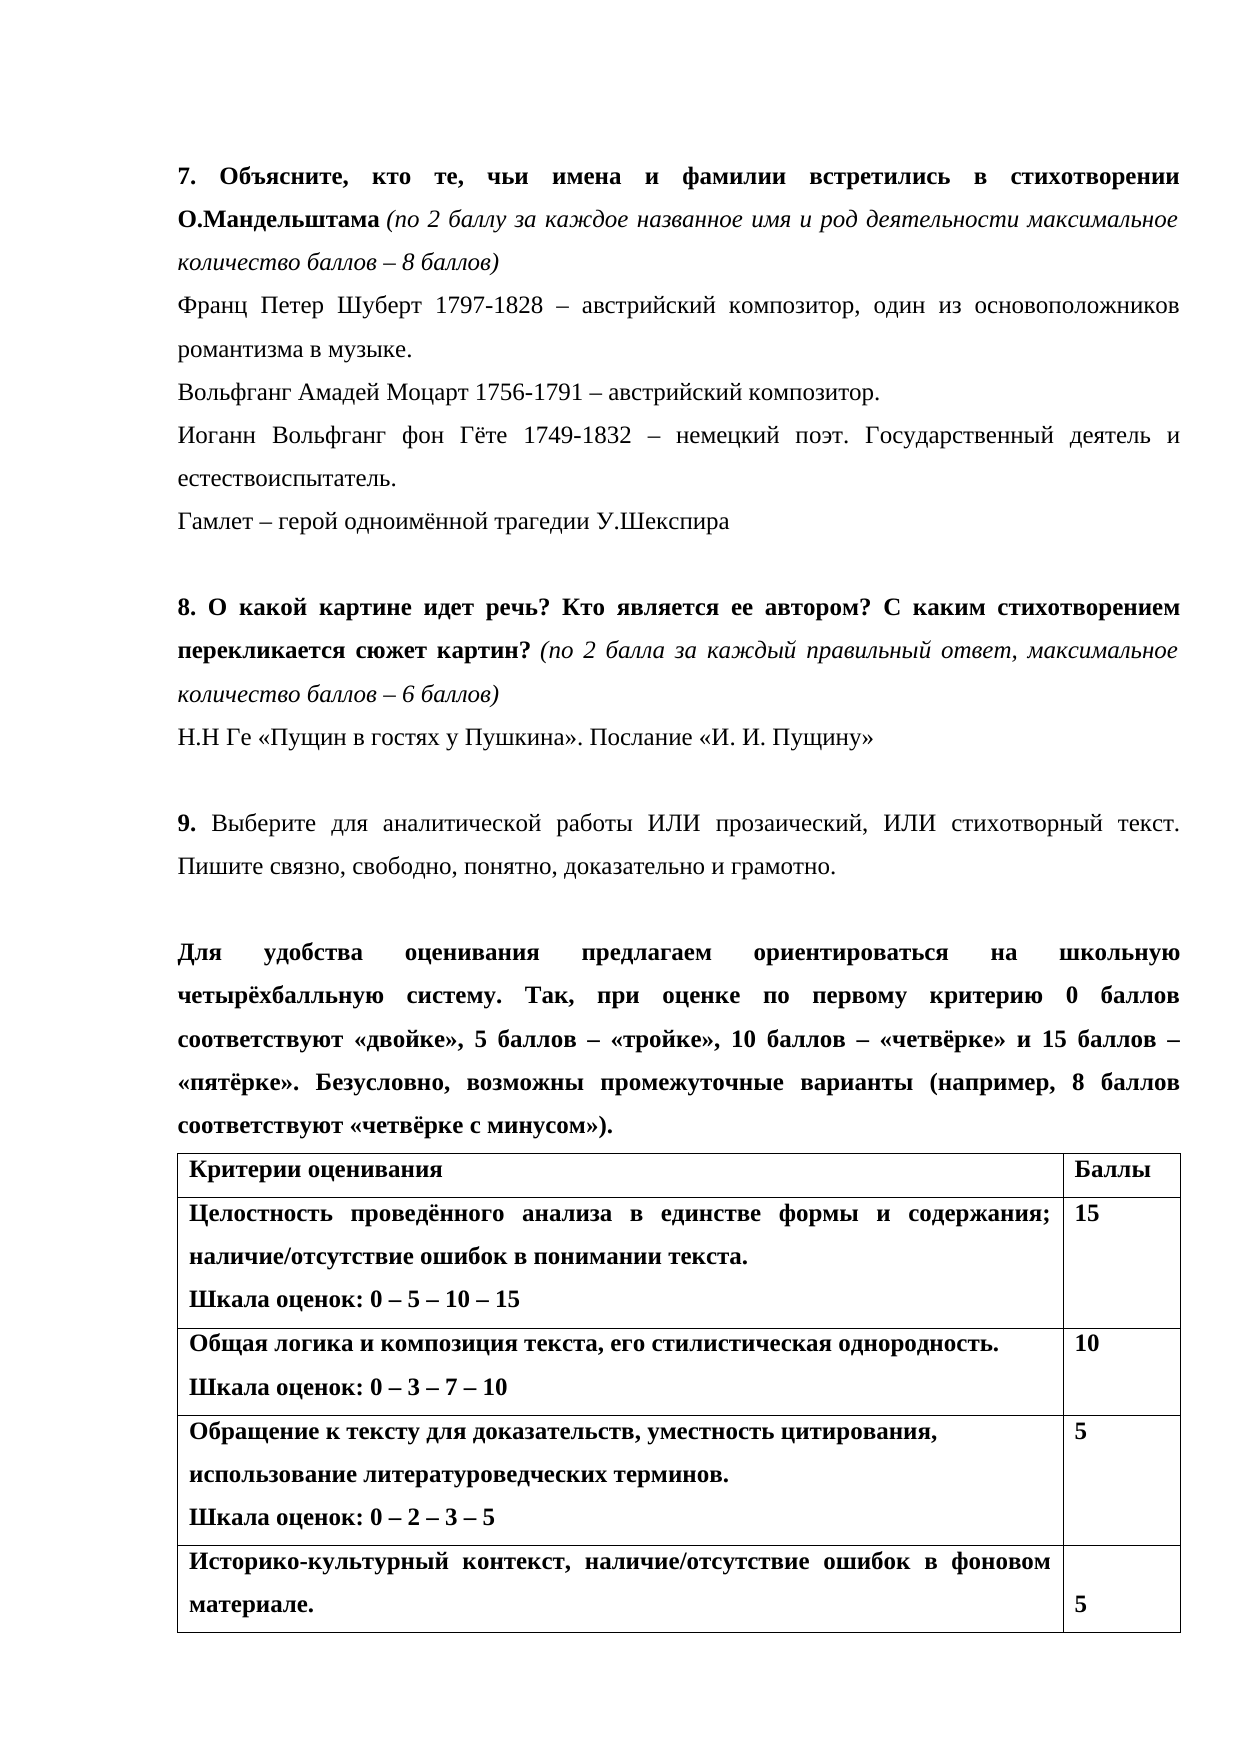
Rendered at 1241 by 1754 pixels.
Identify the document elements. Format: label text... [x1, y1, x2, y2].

text Гамлет – герой одноимённой трагедии У.Шекспира [177, 506, 1181, 535]
text Н.Н Ге «Пущин в гостях у Пушкина». Послание «И. И. Пущину» [177, 722, 1181, 751]
text 7. Объясните, кто те, чьи имена и фамилии встретились в стихотворении О.Мандельштама (по 2 баллу за каждое названное имя и род деятельности максимальное количество баллов – 8 баллов) [177, 161, 1181, 276]
table_cell 10 [1064, 1329, 1180, 1415]
text Вольфганг Амадей Моцарт 1756-1791 – австрийский композитор. [177, 377, 1181, 406]
table_cell Общая логика и композиция текста, его стилистическая однородность. Шкала оценок: 0 – 3 – 7 – 10 [178, 1329, 1063, 1415]
text Для удобства оценивания предлагаем ориентироваться на школьную четырёхбалльную систему. Так, при оценке по первому критерию 0 баллов соответствуют «двойке», 5 баллов – «тройке», 10 баллов – «четвёрке» и 15 баллов – «пятёрке». Безусловно, возможны промежуточные варианты (например, 8 баллов соответствуют «четвёрке с минусом»). [177, 937, 1181, 1139]
table_header Критерии оценивания [178, 1154, 1063, 1197]
table_cell Обращение к тексту для доказательств, уместность цитирования, использование литературоведческих терминов. Шкала оценок: 0 – 2 – 3 – 5 [178, 1416, 1063, 1545]
table_cell 15 [1064, 1198, 1180, 1327]
table_cell 5 [1064, 1416, 1180, 1545]
text Иоганн Вольфганг фон Гёте 1749-1832 – немецкий поэт. Государственный деятель и естествоиспытатель. [177, 420, 1181, 492]
table_cell 5 [1064, 1546, 1180, 1632]
text 9. Выберите для аналитической работы ИЛИ прозаический, ИЛИ стихотворный текст. Пишите связно, свободно, понятно, доказательно и грамотно. [177, 808, 1181, 880]
table_header Баллы [1064, 1154, 1180, 1197]
text 8. О какой картине идет речь? Кто является ее автором? С каким стихотворением перекликается сюжет картин? (по 2 балла за каждый правильный ответ, максимальное количество баллов – 6 баллов) [177, 592, 1181, 707]
text Франц Петер Шуберт 1797-1828 – австрийский композитор, один из основоположников романтизма в музыке. [177, 291, 1181, 362]
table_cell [178, 1546, 1063, 1632]
table_cell Целостность проведённого анализа в единстве формы и содержания; наличие/отсутствие ошибок в понимании текста. Шкала оценок: 0 – 5 – 10 – 15 [178, 1198, 1063, 1327]
